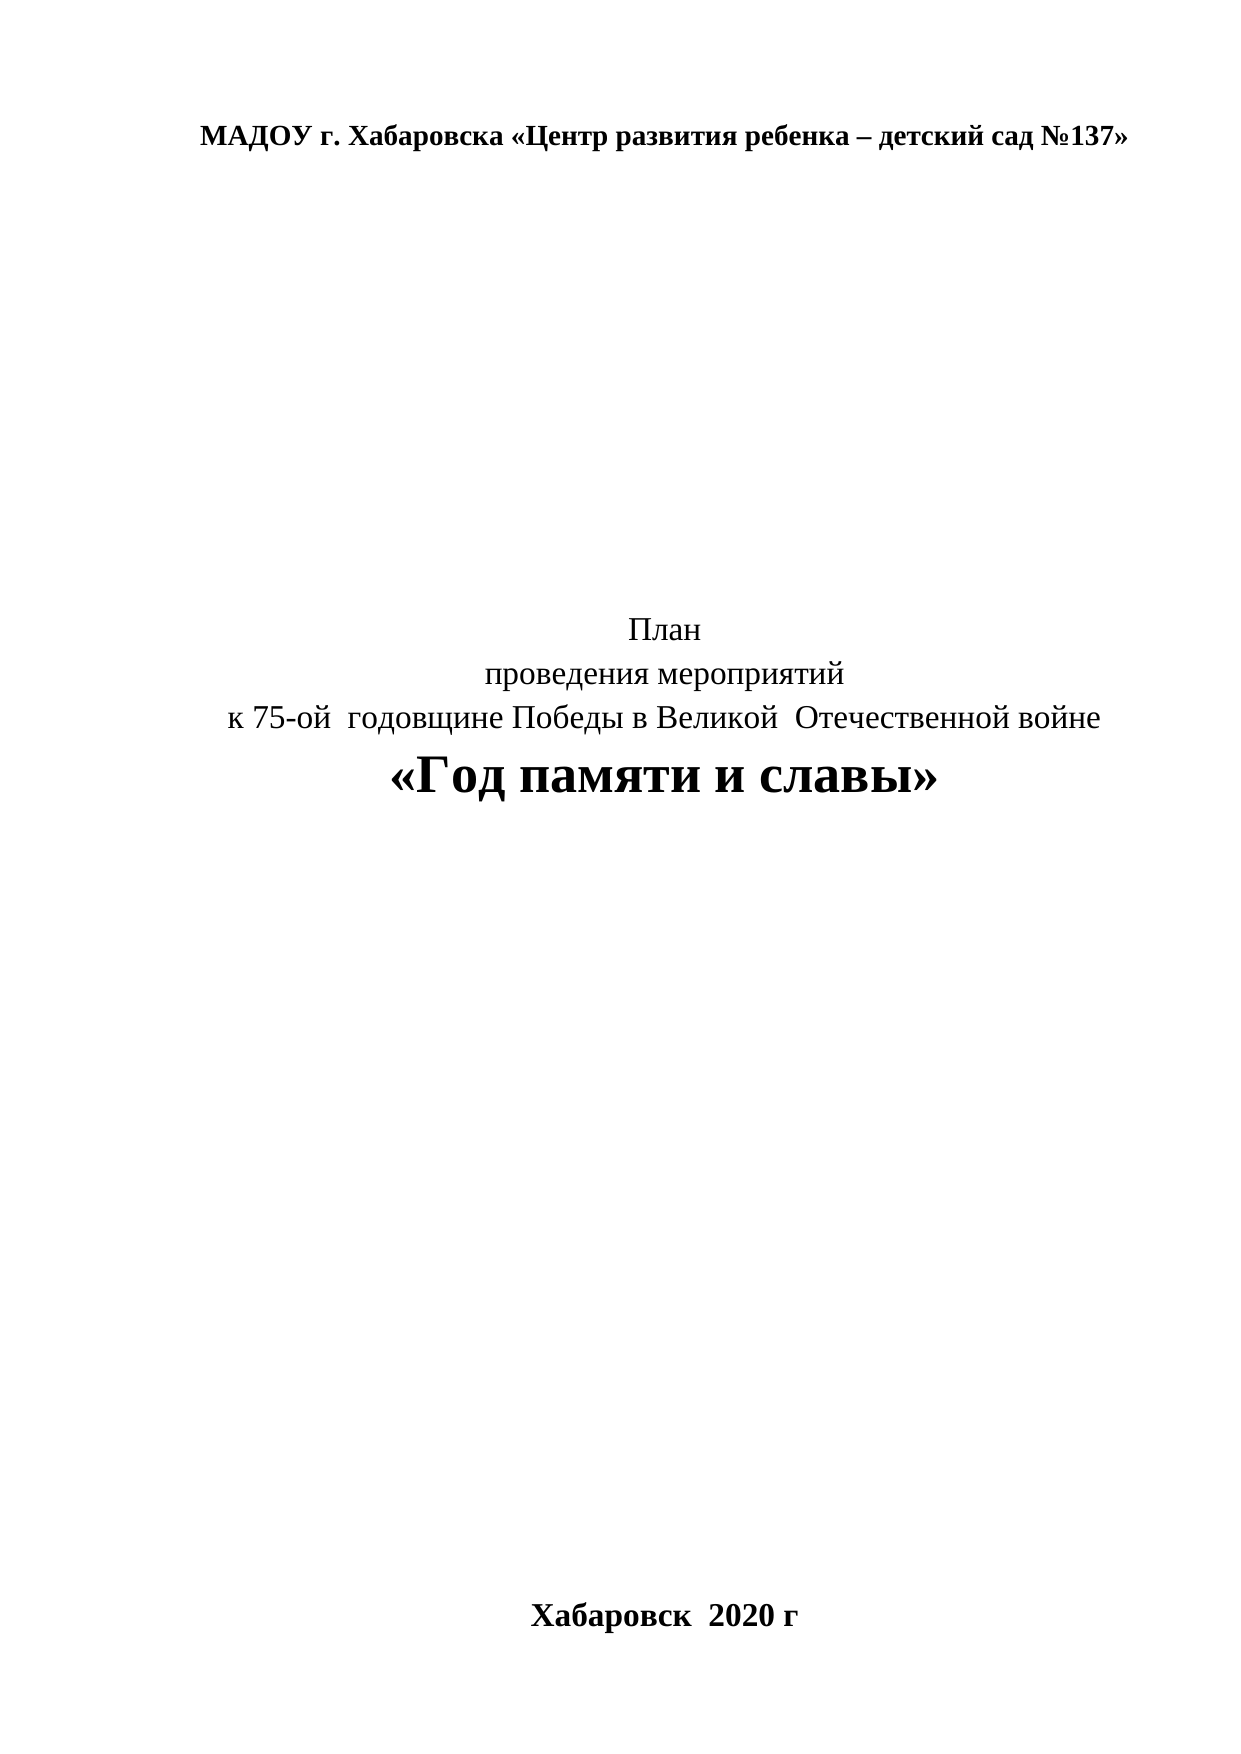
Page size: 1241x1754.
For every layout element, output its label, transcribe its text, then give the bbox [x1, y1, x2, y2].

text МАДОУ г. Хабаровска «Центр развития ребенка – детский сад №137» [177, 118, 1152, 152]
text Хабаровск 2020 г [177, 1595, 1152, 1633]
text к 75-ой годовщине Победы в Великой Отечественной войне [177, 698, 1152, 736]
text План [177, 609, 1152, 648]
text проведения мероприятий [177, 653, 1152, 692]
text «Год памяти и славы» [177, 742, 1152, 804]
